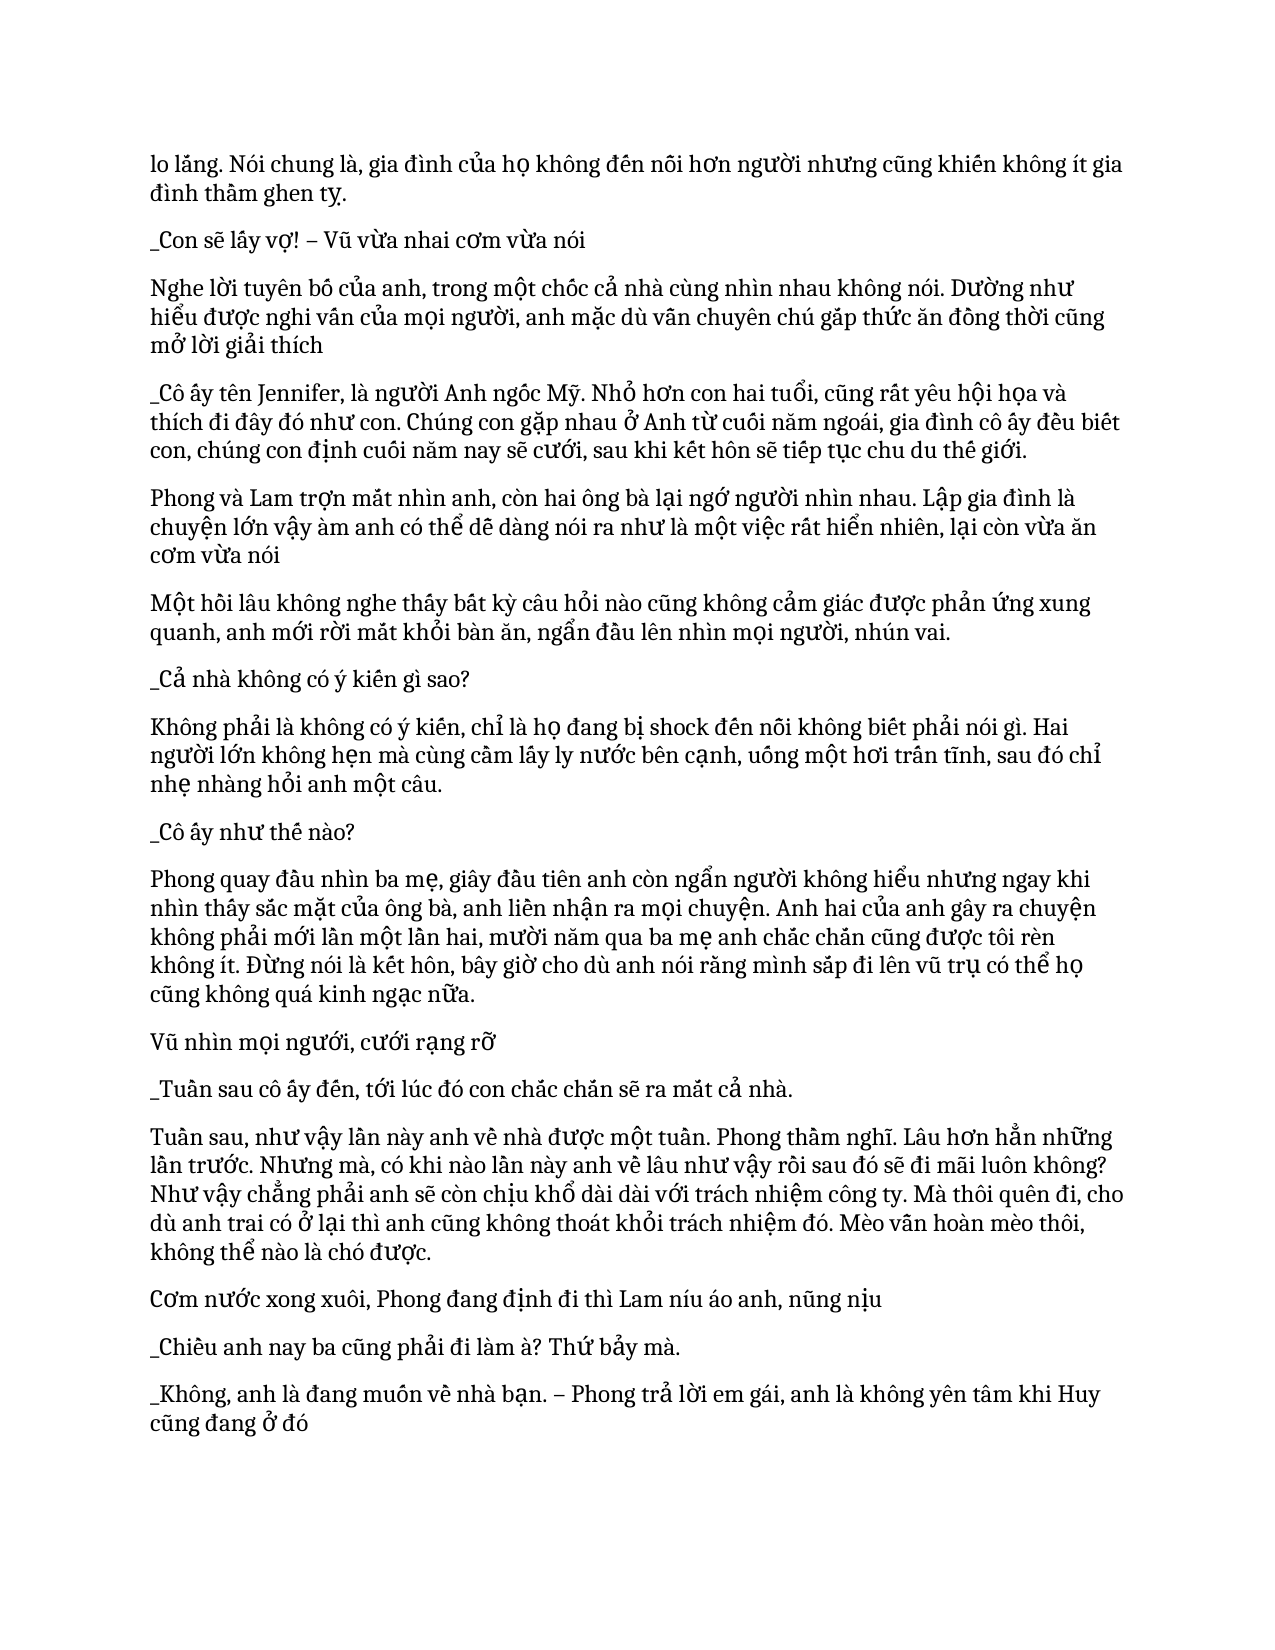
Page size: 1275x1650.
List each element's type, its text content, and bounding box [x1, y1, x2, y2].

text Cơm nước xong xuôi, Phong đang định đi thì Lam níu áo anh, nũng nịu [150, 1285, 1125, 1314]
text Tuần sau, như vậy lần này anh về nhà được một tuần. Phong thầm nghĩ. Lâu hơn hẳn những lần trước. Nhưng mà, có khi nào lần này anh về lâu như vậy rồi sau đó sẽ đi mãi luôn không? Như vậy chẳng phải anh sẽ còn chịu khổ dài dài với trách nhiệm công ty. Mà thôi quên đi, cho dù anh trai có ở lại thì anh cũng không thoát khỏi trách nhiệm đó. Mèo vẫn hoàn mèo thôi, không thể nào là chó được. [150, 1122, 1125, 1266]
text _Con sẽ lấy vợ! – Vũ vừa nhai cơm vừa nói [150, 226, 1125, 255]
text Vũ nhìn mọi ngưới, cưới rạng rỡ [150, 1027, 1125, 1056]
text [150, 150, 1125, 207]
text _Tuần sau cô ấy đến, tới lúc đó con chắc chắn sẽ ra mắt cả nhà. [150, 1075, 1125, 1104]
text _Cô ấy tên Jennifer, là người Anh ngốc Mỹ. Nhỏ hơn con hai tuổi, cũng rất yêu hội họa và thích đi đây đó như con. Chúng con gặp nhau ở Anh từ cuối năm ngoái, gia đình cô ấy đều biết con, chúng con định cuối năm nay sẽ cưới, sau khi kết hôn sẽ tiếp tục chu du thế giới. [150, 379, 1125, 465]
text Phong và Lam trợn mắt nhìn anh, còn hai ông bà lại ngớ người nhìn nhau. Lập gia đình là chuyện lớn vậy àm anh có thể dễ dàng nói ra như là một việc rất hiển nhiên, lại còn vừa ăn cơm vừa nói [150, 484, 1125, 570]
text Một hồi lâu không nghe thấy bất kỳ câu hỏi nào cũng không cảm giác được phản ứng xung quanh, anh mới rời mắt khỏi bàn ăn, ngẩn đầu lên nhìn mọi người, nhún vai. [150, 589, 1125, 646]
text _Cô ấy như thế nào? [150, 817, 1125, 846]
text _Không, anh là đang muốn về nhà bạn. – Phong trả lời em gái, anh là không yên tâm khi Huy cũng đang ở đó [150, 1380, 1125, 1437]
text _Chiều anh nay ba cũng phải đi làm à? Thứ bảy mà. [150, 1332, 1125, 1361]
text Nghe lời tuyên bố của anh, trong một chốc cả nhà cùng nhìn nhau không nói. Dường như hiểu được nghi vấn của mọi người, anh mặc dù vẫn chuyên chú gắp thức ăn đồng thời cũng mở lời giải thích [150, 274, 1125, 360]
text _Cả nhà không có ý kiến gì sao? [150, 665, 1125, 694]
text Không phải là không có ý kiến, chỉ là họ đang bị shock đến nỗi không biết phải nói gì. Hai người lớn không hẹn mà cùng cầm lấy ly nước bên cạnh, uống một hơi trấn tĩnh, sau đó chỉ nhẹ nhàng hỏi anh một câu. [150, 712, 1125, 799]
text Phong quay đầu nhìn ba mẹ, giây đầu tiên anh còn ngẩn người không hiểu nhưng ngay khi nhìn thấy sắc mặt của ông bà, anh liền nhận ra mọi chuyện. Anh hai của anh gây ra chuyện không phải mới lần một lần hai, mười năm qua ba mẹ anh chắc chắn cũng được tôi rèn không ít. Đừng nói là kết hôn, bây giờ cho dù anh nói rằng mình sắp đi lên vũ trụ có thể họ cũng không quá kinh ngạc nữa. [150, 865, 1125, 1009]
